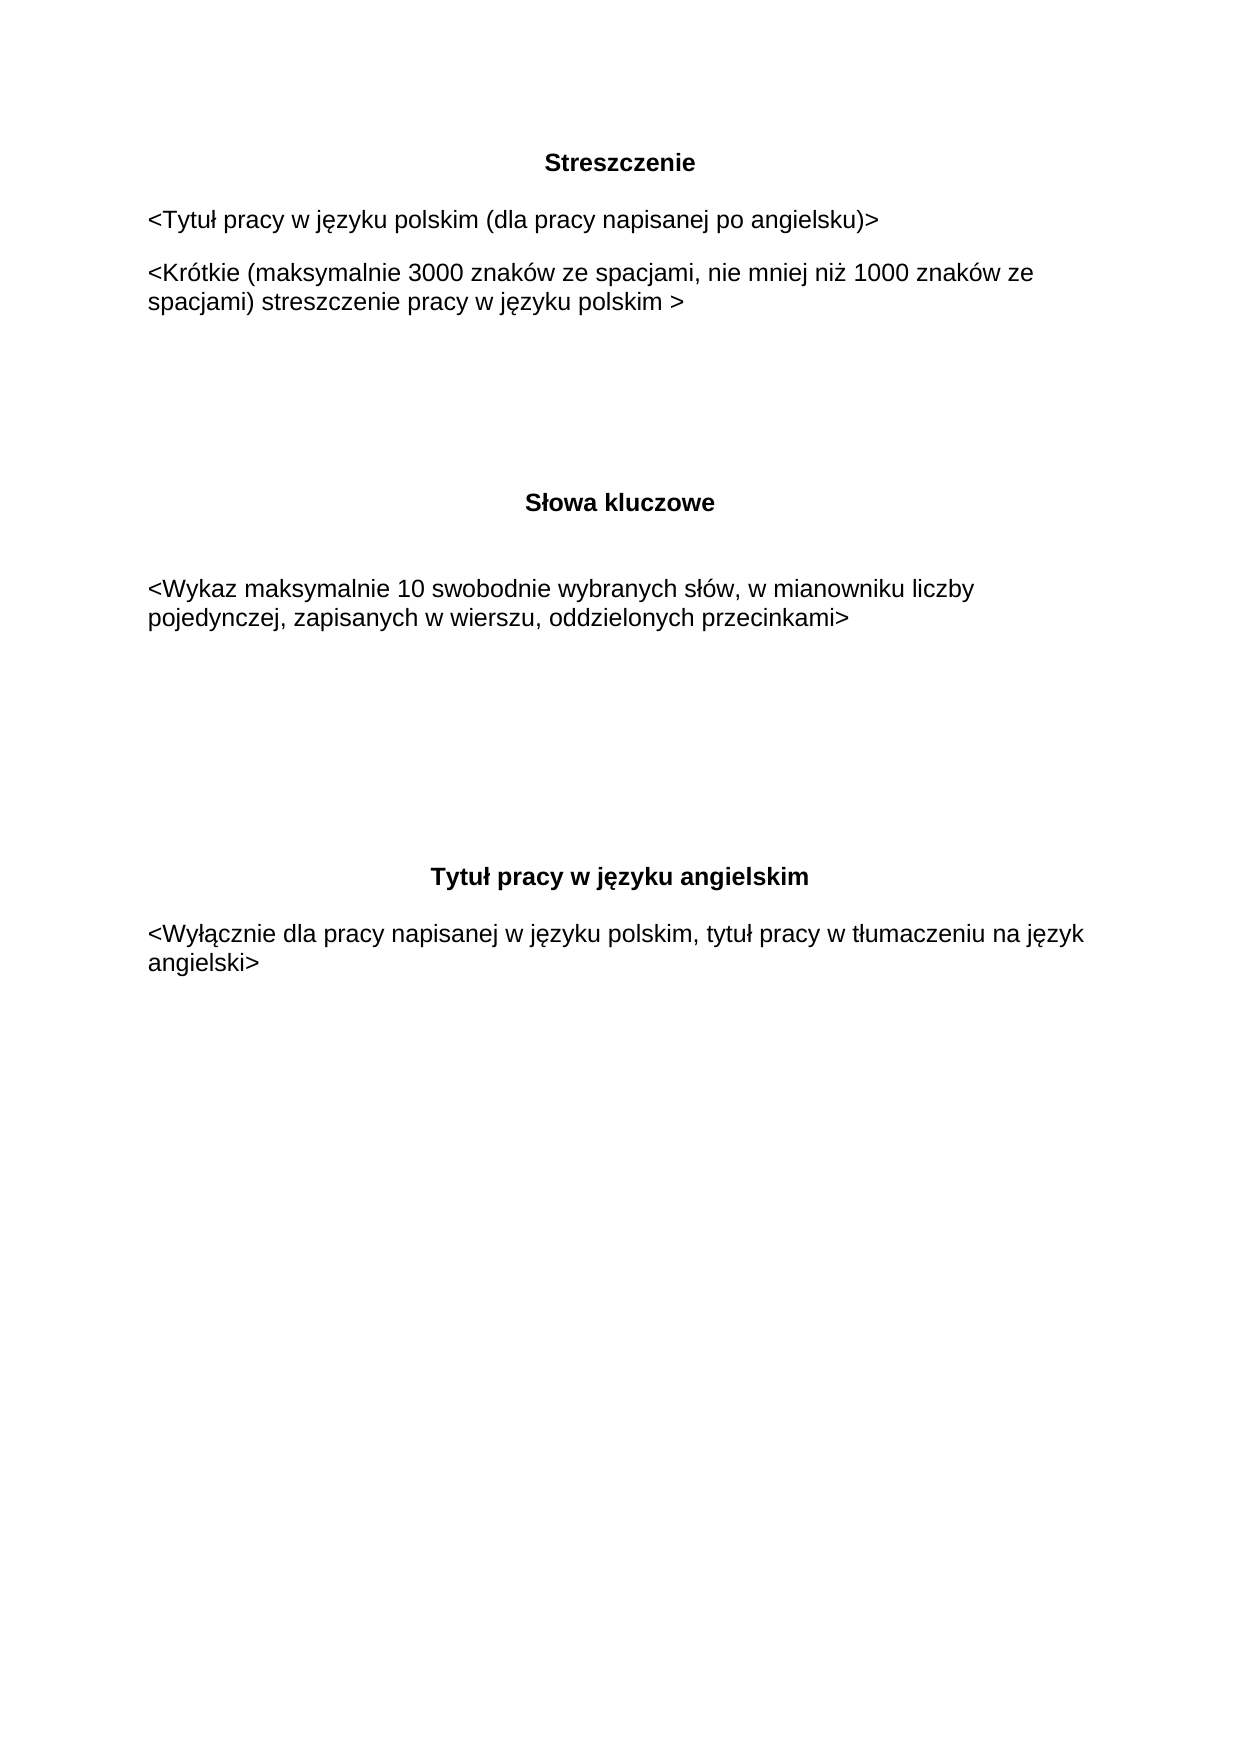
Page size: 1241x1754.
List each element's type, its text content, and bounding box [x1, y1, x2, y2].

text <Krótkie (maksymalnie 3000 znaków ze spacjami, nie mniej niż 1000 znaków ze spacjami) streszczenie pracy w języku polskim > [148, 258, 1093, 315]
text <Wyłącznie dla pracy napisanej w języku polskim, tytuł pracy w tłumaczeniu na język angielski> [148, 919, 1093, 977]
text <Wykaz maksymalnie 10 swobodnie wybranych słów, w mianowniku liczby pojedynczej, zapisanych w wierszu, oddzielonych przecinkami> [148, 574, 1093, 632]
text Streszczenie [148, 148, 1093, 176]
text Słowa kluczowe [148, 488, 1093, 517]
text <Tytuł pracy w języku polskim (dla pracy napisanej po angielsku)> [148, 205, 1093, 234]
text Tytuł pracy w języku angielskim [148, 862, 1093, 890]
